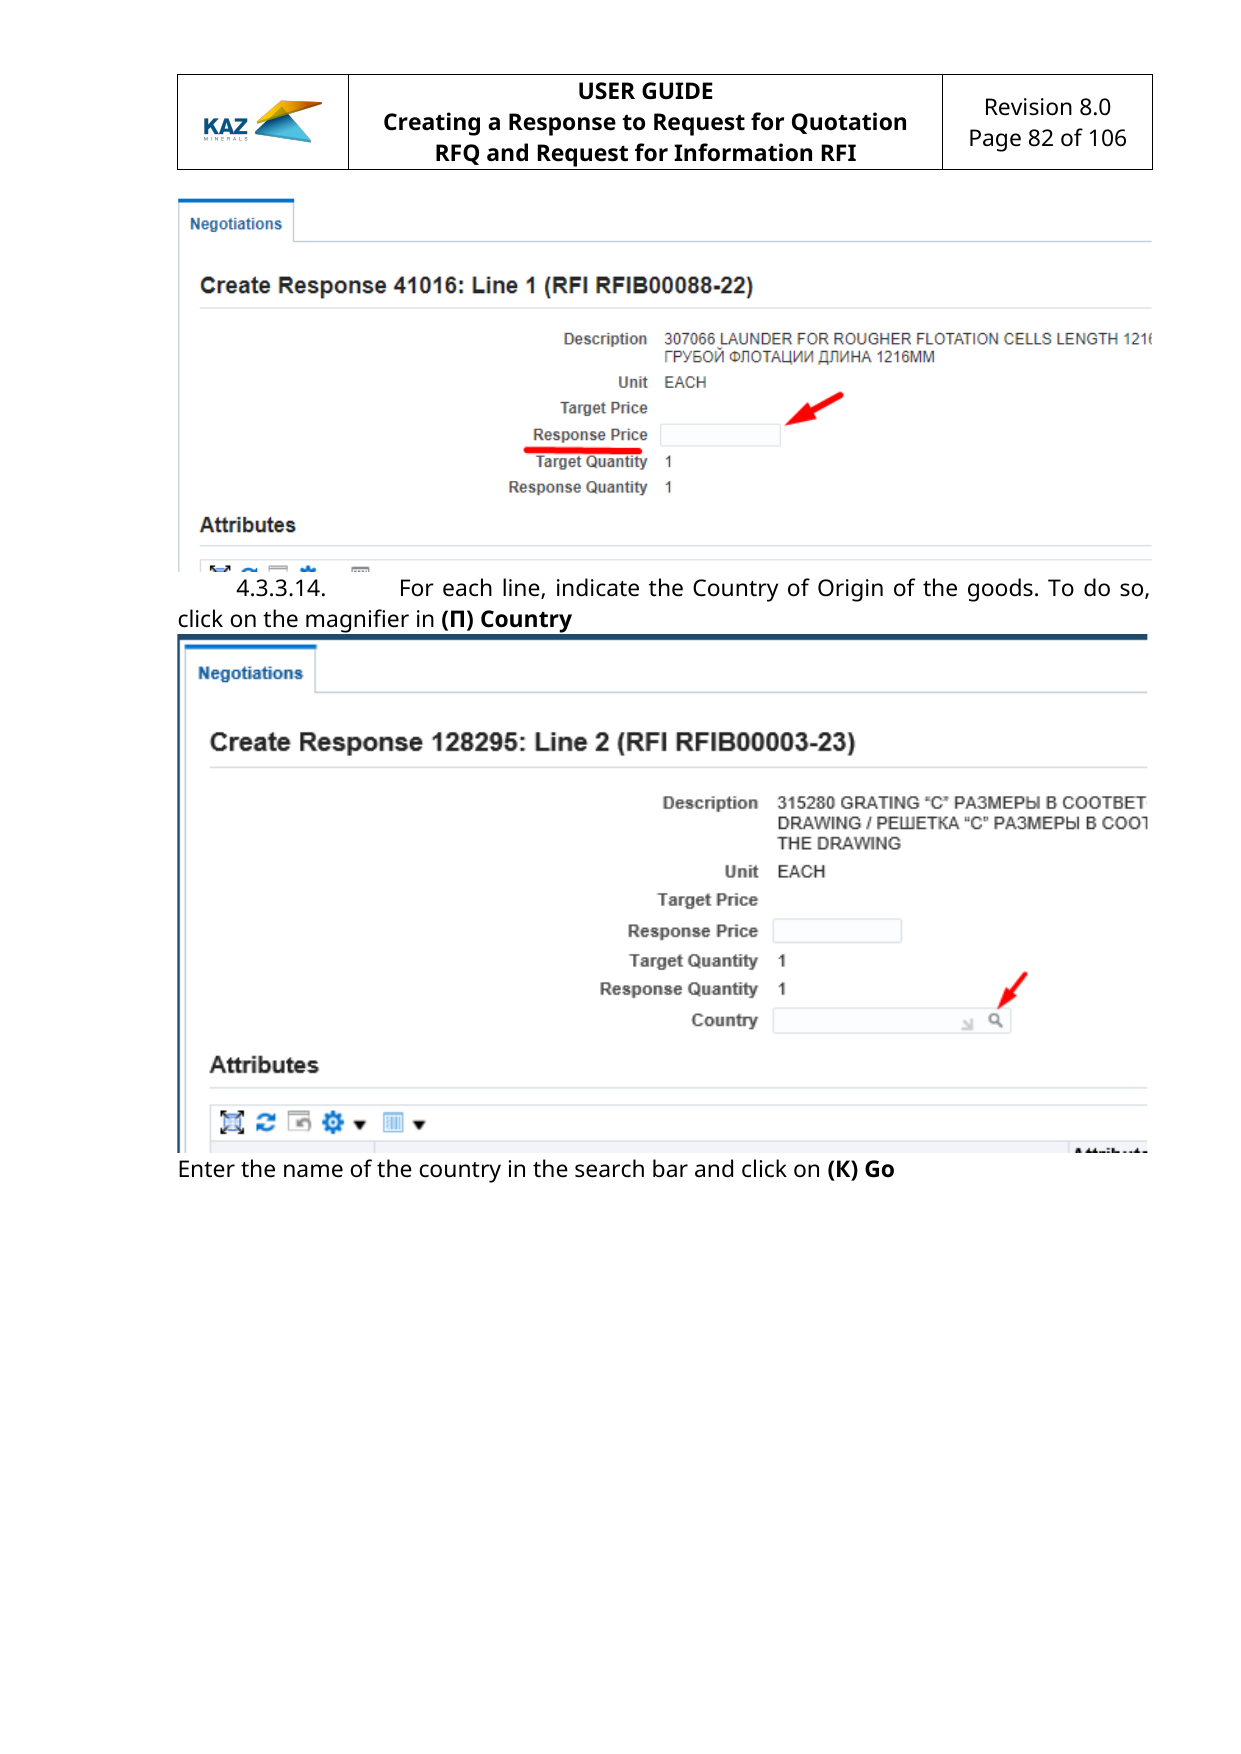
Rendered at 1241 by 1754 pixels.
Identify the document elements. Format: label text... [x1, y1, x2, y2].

picture [177, 634, 1148, 1153]
picture [189, 85, 337, 158]
list For each line, indicate the Country of Origin of the goods. To do so, click on the magnifier in (П) Country [177, 572, 1152, 634]
text Enter the name of the country in the search bar and click on (К) Go [177, 1153, 1152, 1184]
picture [177, 196, 1152, 572]
